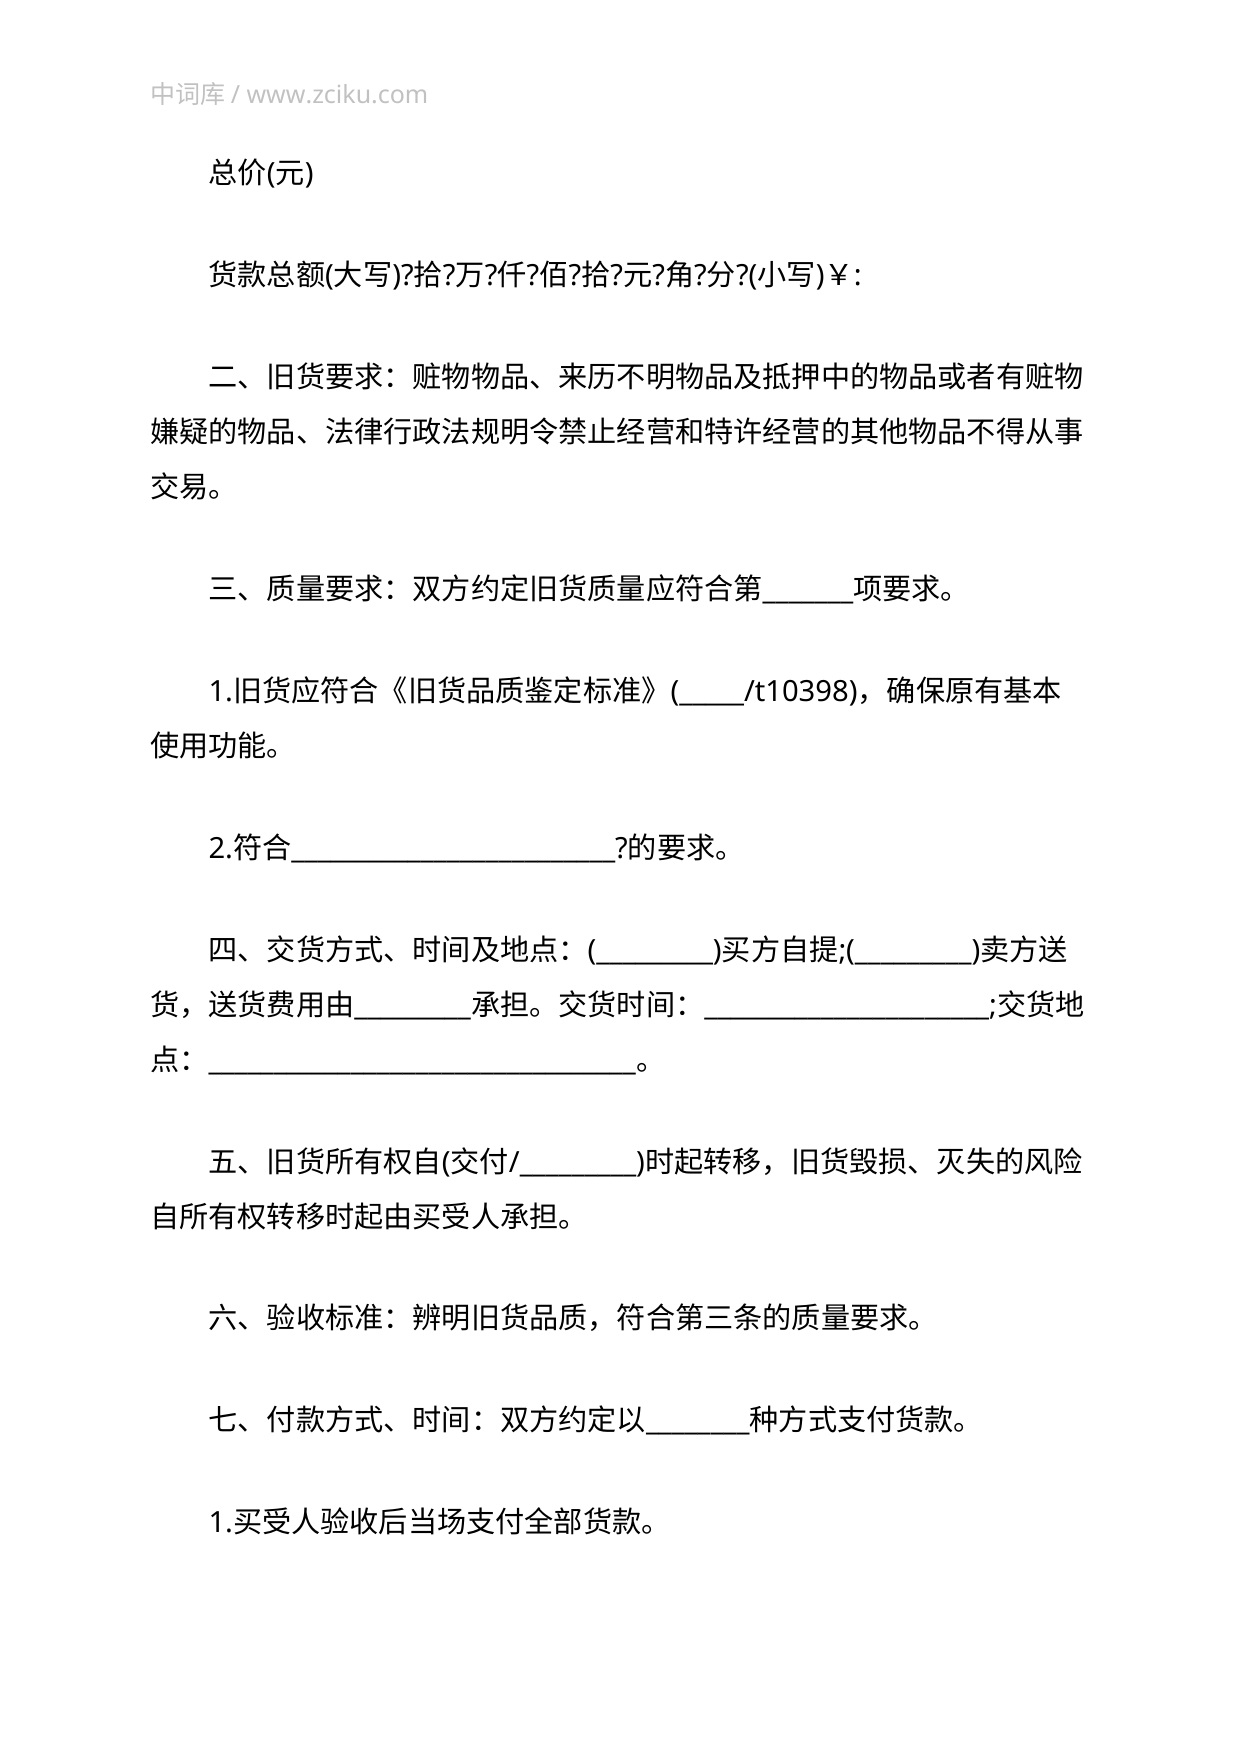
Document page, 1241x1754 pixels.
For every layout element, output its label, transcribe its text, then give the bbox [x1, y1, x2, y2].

text 1.旧货应符合《旧货品质鉴定标准》(_____/t10398)，确保原有基本使用功能。 [150, 667, 1090, 765]
text 五、旧货所有权自(交付/_________)时起转移，旧货毁损、灭失的风险自所有权转移时起由买受人承担。 [150, 1138, 1090, 1236]
text 货款总额(大写)?拾?万?仟?佰?拾?元?角?分?(小写)￥: [150, 252, 1090, 294]
text 七、付款方式、时间：双方约定以________种方式支付货款。 [150, 1397, 1090, 1439]
text 四、交货方式、时间及地点：(_________)买方自提;(_________)卖方送货，送货费用由_________承担。交货时间：______________________;交货地点：_________________________________。 [150, 926, 1090, 1079]
text 1.买受人验收后当场支付全部货款。 [150, 1499, 1090, 1541]
text 三、质量要求：双方约定旧货质量应符合第_______项要求。 [150, 566, 1090, 608]
text 总价(元) [150, 150, 1090, 192]
text 二、旧货要求：赃物物品、来历不明物品及抵押中的物品或者有赃物嫌疑的物品、法律行政法规明令禁止经营和特许经营的其他物品不得从事交易。 [150, 354, 1090, 506]
text 2.符合_________________________?的要求。 [150, 824, 1090, 867]
text 六、验收标准：辨明旧货品质，符合第三条的质量要求。 [150, 1295, 1090, 1337]
